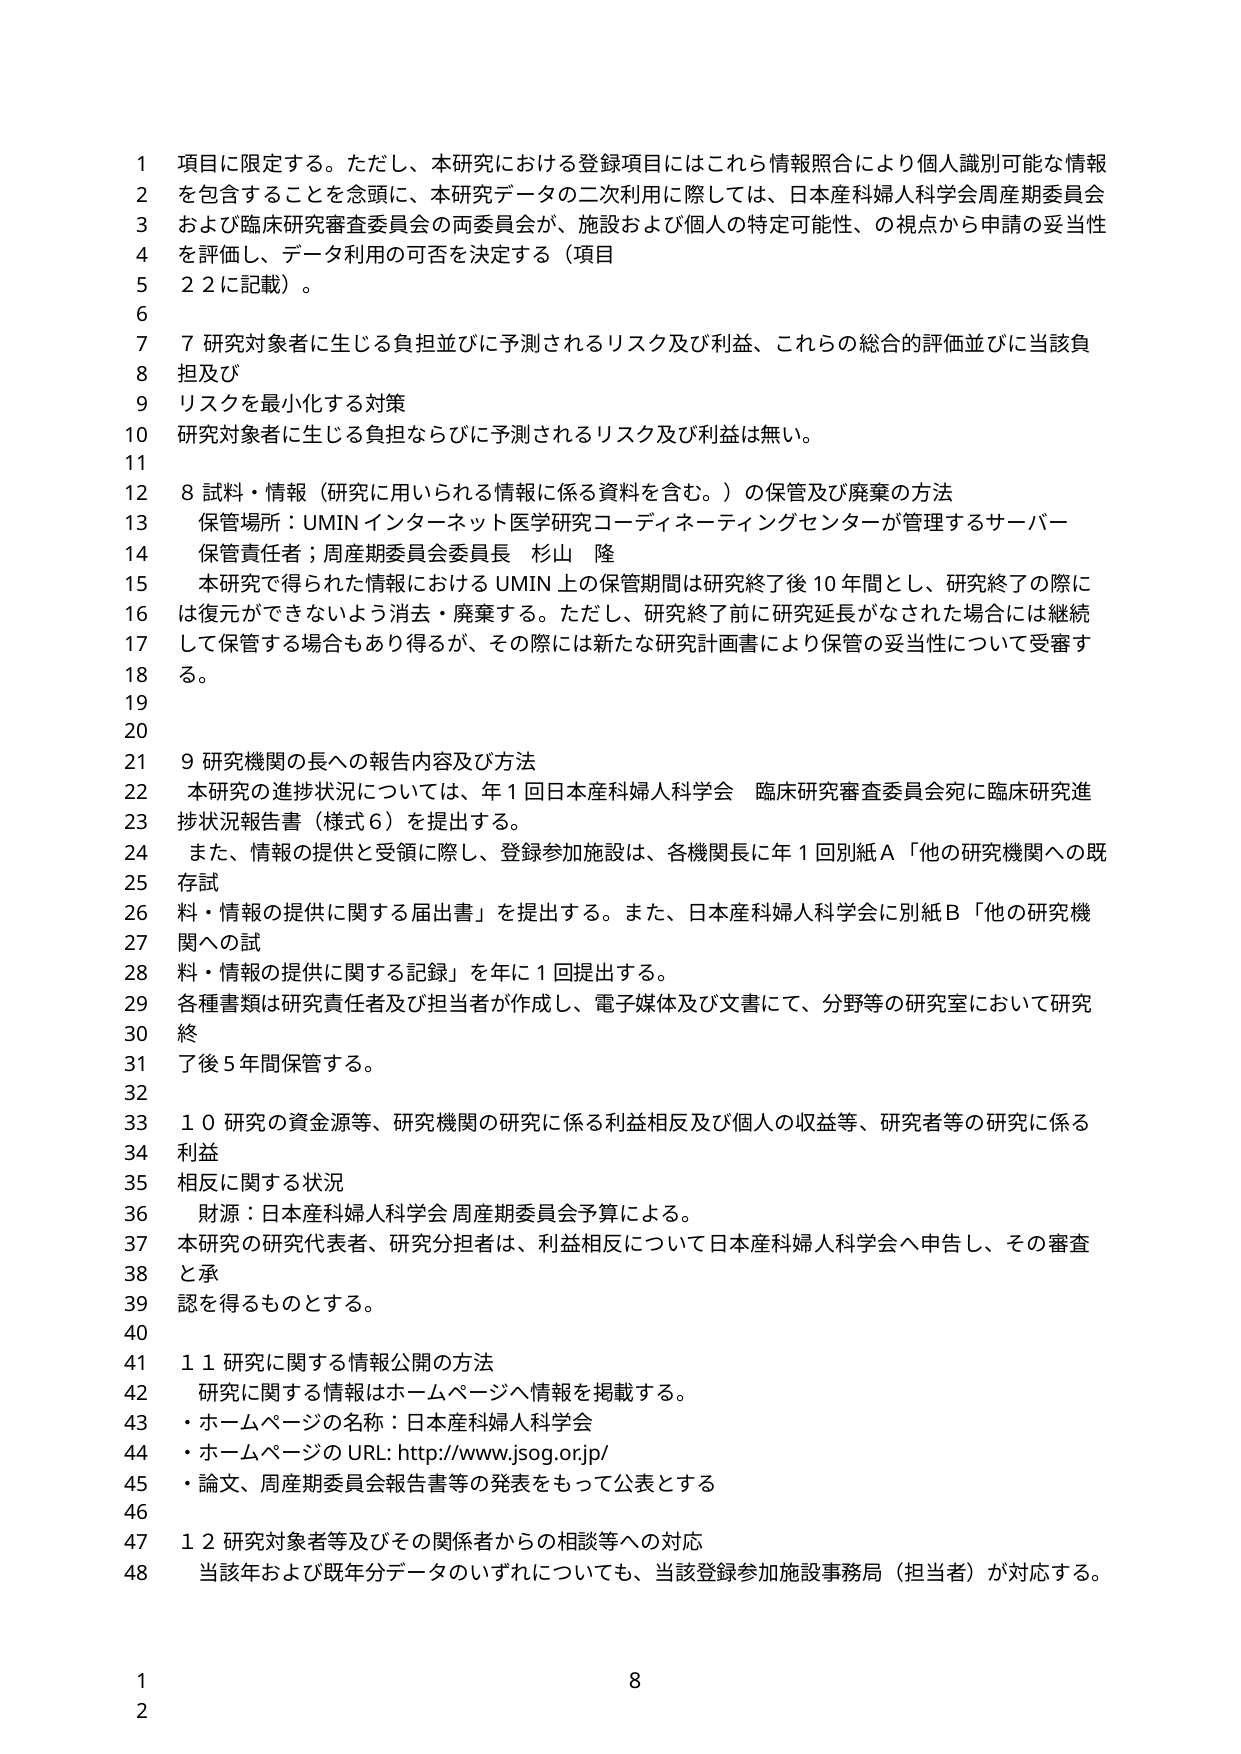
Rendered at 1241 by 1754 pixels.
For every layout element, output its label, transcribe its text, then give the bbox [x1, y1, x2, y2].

text また、情報の提供と受領に際し、登録参加施設は、各機関長に年1 回別紙Ａ「他の研究機関への既存試 [177, 836, 1107, 896]
text 認を得るものとする。 [177, 1287, 1092, 1318]
text 料・情報の提供に関する記録」を年に1 回提出する。 [177, 957, 1092, 987]
text 保管責任者；周産期委員会委員長 杉山 隆 [177, 537, 1092, 567]
text 保管場所：UMINインターネット医学研究コーディネーティングセンターが管理するサーバー [177, 507, 1092, 537]
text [177, 148, 1107, 268]
text ・ホームページのURL: http://www.jsog.or.jp/ [177, 1437, 1092, 1467]
text リスクを最小化する対策 [177, 388, 1092, 418]
text ７ 研究対象者に生じる負担並びに予測されるリスク及び利益、これらの総合的評価並びに当該負担及び [177, 327, 1092, 388]
text ２２に記載）。 [177, 268, 1092, 299]
text 本研究の進捗状況については、年1 回日本産科婦人科学会 臨床研究審査委員会宛に臨床研究進捗状況報告書（様式６）を提出する。 [177, 775, 1092, 836]
text 当該年および既年分データのいずれについても、当該登録参加施設事務局（担当者）が対応する。 [177, 1556, 1092, 1586]
text １２ 研究対象者等及びその関係者からの相談等への対応 [177, 1526, 1092, 1556]
text 研究に関する情報はホームページへ情報を掲載する。 [177, 1376, 1092, 1406]
text ９ 研究機関の長への報告内容及び方法 [177, 745, 1092, 775]
text 料・情報の提供に関する届出書」を提出する。また、日本産科婦人科学会に別紙Ｂ「他の研究機関への試 [177, 896, 1092, 957]
text 本研究で得られた情報におけるUMIN 上の保管期間は研究終了後10 年間とし、研究終了の際には復元ができないよう消去・廃棄する。ただし、研究終了前に研究延長がなされた場合には継続して保管する場合もあり得るが、その際には新たな研究計画書により保管の妥当性について受審する。 [177, 567, 1092, 688]
text 財源：日本産科婦人科学会 周産期委員会予算による。 [177, 1197, 1092, 1227]
text ・ホームページの名称：日本産科婦人科学会 [177, 1406, 1092, 1437]
text 各種書類は研究責任者及び担当者が作成し、電子媒体及び文書にて、分野等の研究室において研究終 [177, 987, 1092, 1047]
text 相反に関する状況 [177, 1167, 1092, 1197]
text 本研究の研究代表者、研究分担者は、利益相反について日本産科婦人科学会へ申告し、その審査と承 [177, 1227, 1092, 1287]
text 研究対象者に生じる負担ならびに予測されるリスク及び利益は無い。 [177, 418, 1092, 448]
text ・論文、周産期委員会報告書等の発表をもって公表とする [177, 1467, 1092, 1497]
text ８ 試料・情報（研究に用いられる情報に係る資料を含む。）の保管及び廃棄の方法 [177, 476, 1092, 507]
text 了後5年間保管する。 [177, 1047, 1092, 1078]
text １０ 研究の資金源等、研究機関の研究に係る利益相反及び個人の収益等、研究者等の研究に係る利益 [177, 1106, 1092, 1167]
text １１ 研究に関する情報公開の方法 [177, 1346, 1092, 1376]
